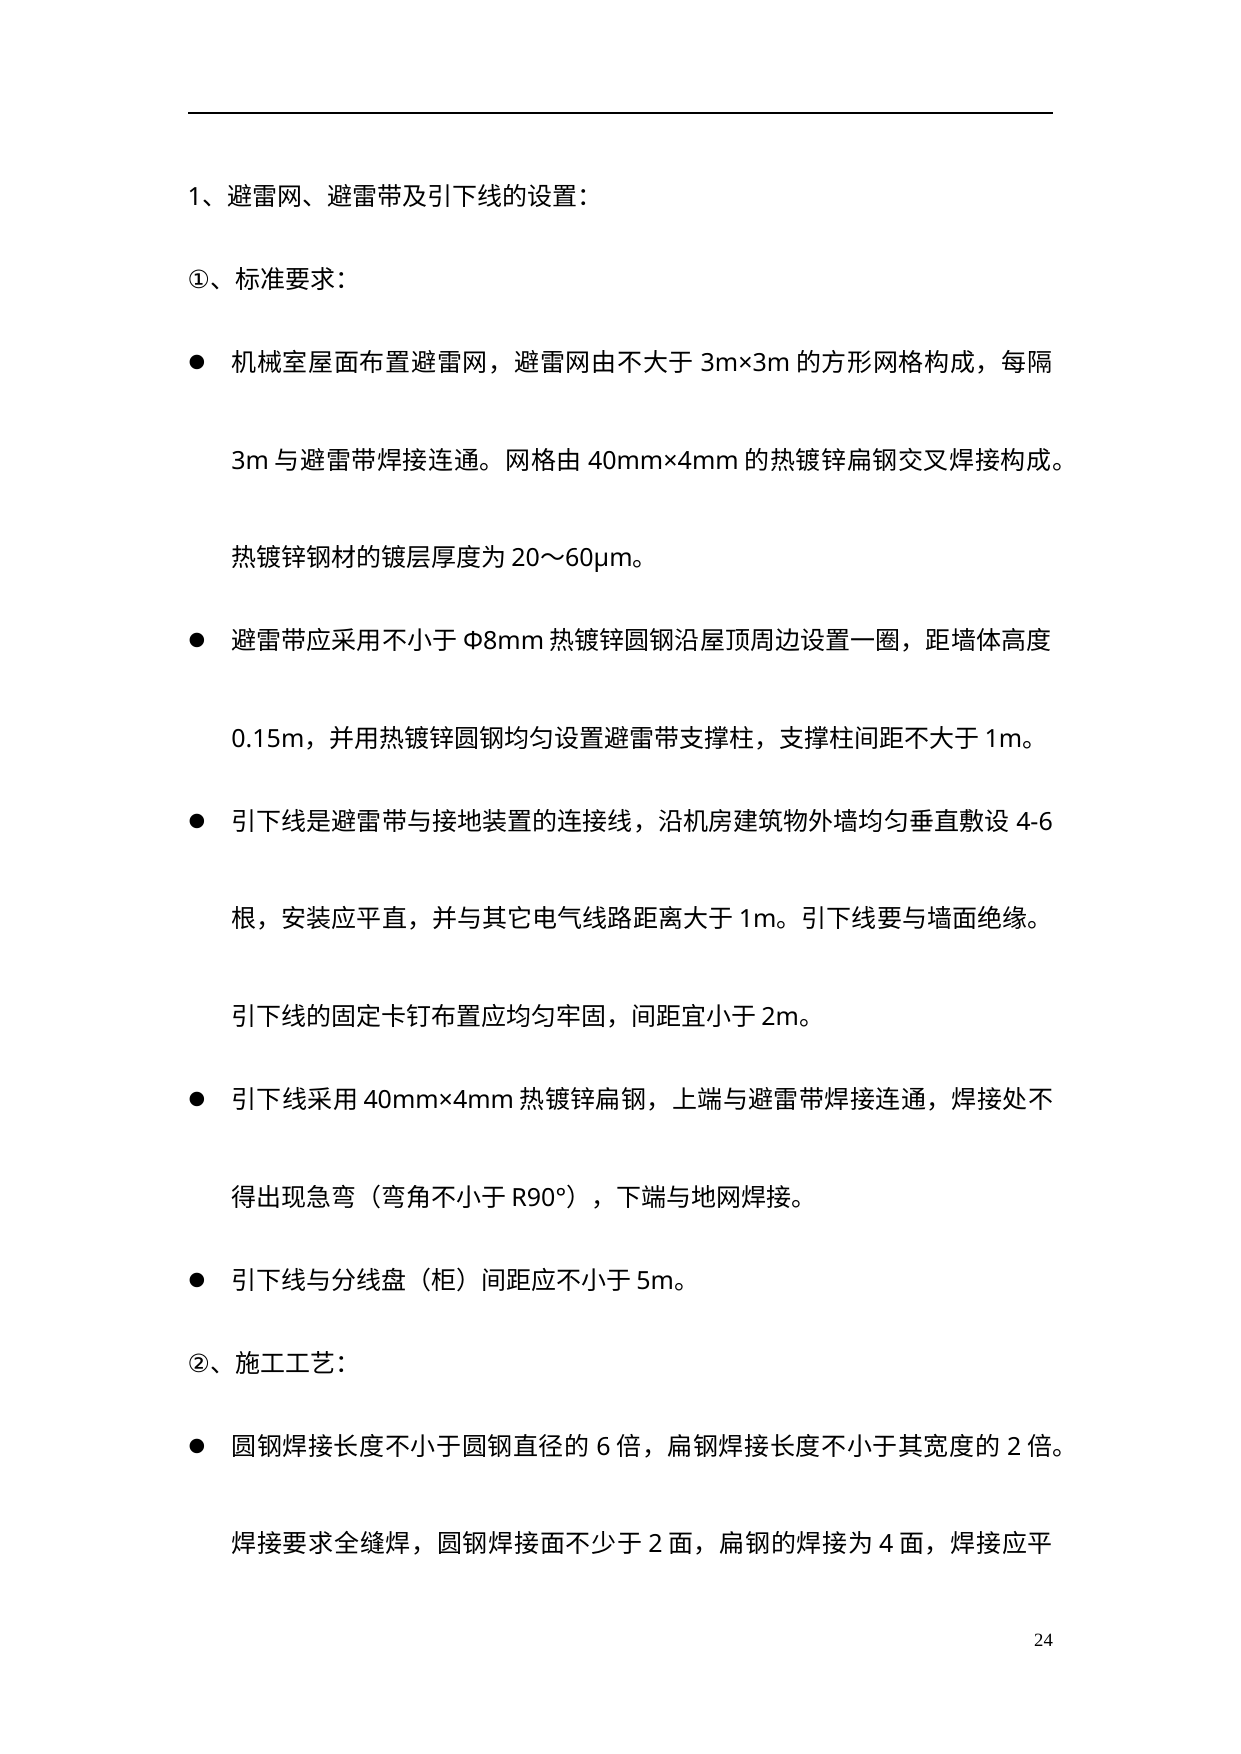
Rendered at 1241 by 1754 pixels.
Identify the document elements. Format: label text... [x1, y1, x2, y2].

text ①、标准要求： [187, 245, 1053, 310]
text ②、施工工艺： [187, 1329, 1053, 1394]
list 避雷带应采用不小于Φ8mm热镀锌圆钢沿屋顶周边设置一圈，距墙体高度0.15m，并用热镀锌圆钢均匀设置避雷带支撑柱，支撑柱间距不大于1m。 [187, 606, 1053, 769]
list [187, 1412, 1053, 1574]
text 1、避雷网、避雷带及引下线的设置： [187, 162, 1053, 227]
list 引下线是避雷带与接地装置的连接线，沿机房建筑物外墙均匀垂直敷设4-6根，安装应平直，并与其它电气线路距离大于1m。引下线要与墙面绝缘。引下线的固定卡钉布置应均匀牢固，间距宜小于2m。 [187, 787, 1053, 1047]
list 引下线与分线盘（柜）间距应不小于5m。 [187, 1246, 1053, 1311]
list 机械室屋面布置避雷网，避雷网由不大于3m×3m的方形网格构成，每隔3m与避雷带焊接连通。网格由40mm×4mm的热镀锌扁钢交叉焊接构成。热镀锌钢材的镀层厚度为20～60μm。 [187, 328, 1053, 588]
list 引下线采用40mm×4mm热镀锌扁钢，上端与避雷带焊接连通，焊接处不得出现急弯（弯角不小于R90°），下端与地网焊接。 [187, 1065, 1053, 1228]
